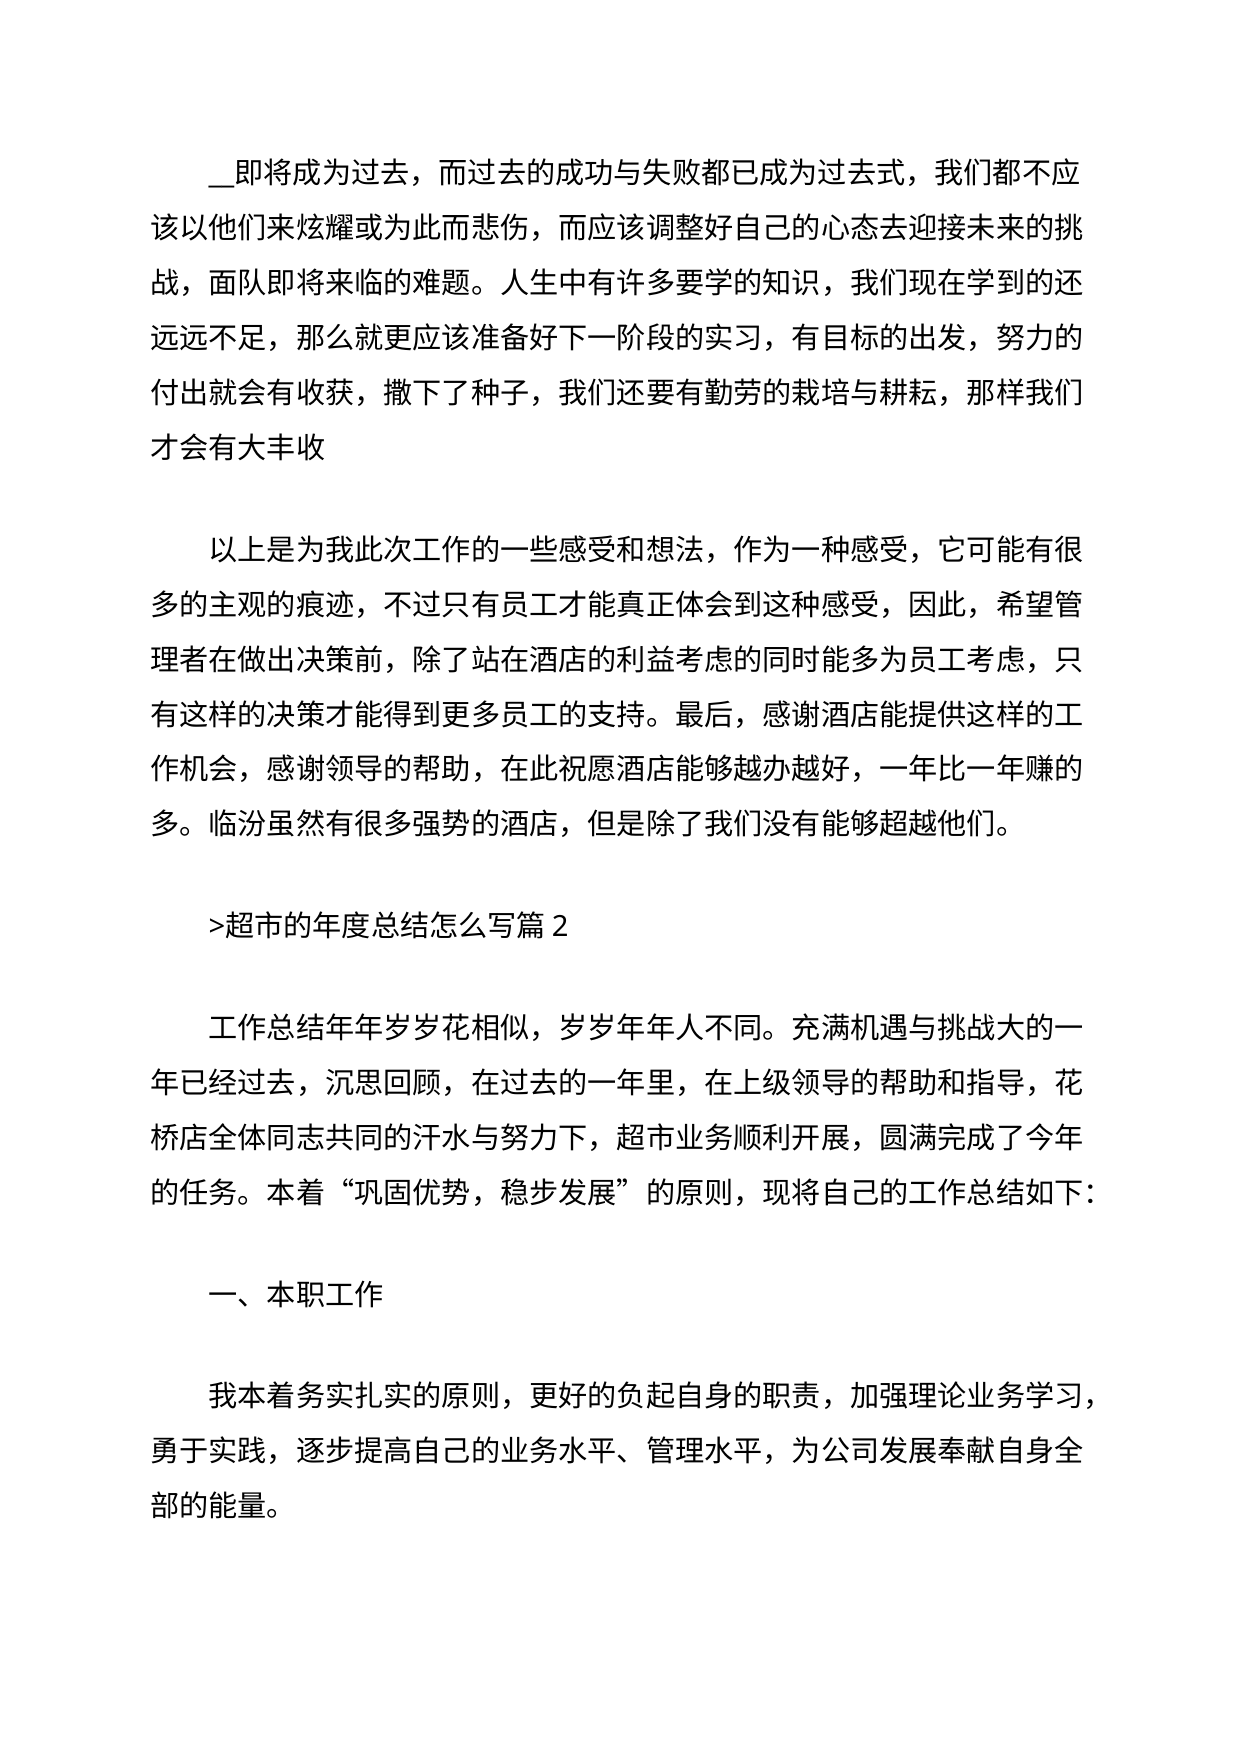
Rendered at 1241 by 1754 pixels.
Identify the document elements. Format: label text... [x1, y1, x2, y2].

text >超市的年度总结怎么写篇2 [150, 903, 1090, 945]
text 以上是为我此次工作的一些感受和想法，作为一种感受，它可能有很多的主观的痕迹，不过只有员工才能真正体会到这种感受，因此，希望管理者在做出决策前，除了站在酒店的利益考虑的同时能多为员工考虑，只有这样的决策才能得到更多员工的支持。最后，感谢酒店能提供这样的工作机会，感谢领导的帮助，在此祝愿酒店能够越办越好，一年比一年赚的多。临汾虽然有很多强势的酒店，但是除了我们没有能够超越他们。 [150, 526, 1090, 843]
text 工作总结年年岁岁花相似，岁岁年年人不同。充满机遇与挑战大的一年已经过去，沉思回顾，在过去的一年里，在上级领导的帮助和指导，花桥店全体同志共同的汗水与努力下，超市业务顺利开展，圆满完成了今年的任务。本着“巩固优势，稳步发展”的原则，现将自己的工作总结如下： [150, 1004, 1090, 1212]
text __即将成为过去，而过去的成功与失败都已成为过去式，我们都不应该以他们来炫耀或为此而悲伤，而应该调整好自己的心态去迎接未来的挑战，面队即将来临的难题。人生中有许多要学的知识，我们现在学到的还远远不足，那么就更应该准备好下一阶段的实习，有目标的出发，努力的付出就会有收获，撒下了种子，我们还要有勤劳的栽培与耕耘，那样我们才会有大丰收 [150, 150, 1090, 467]
text 一、本职工作 [150, 1271, 1090, 1313]
text 我本着务实扎实的原则，更好的负起自身的职责，加强理论业务学习，勇于实践，逐步提高自己的业务水平、管理水平，为公司发展奉献自身全部的能量。 [150, 1373, 1090, 1525]
